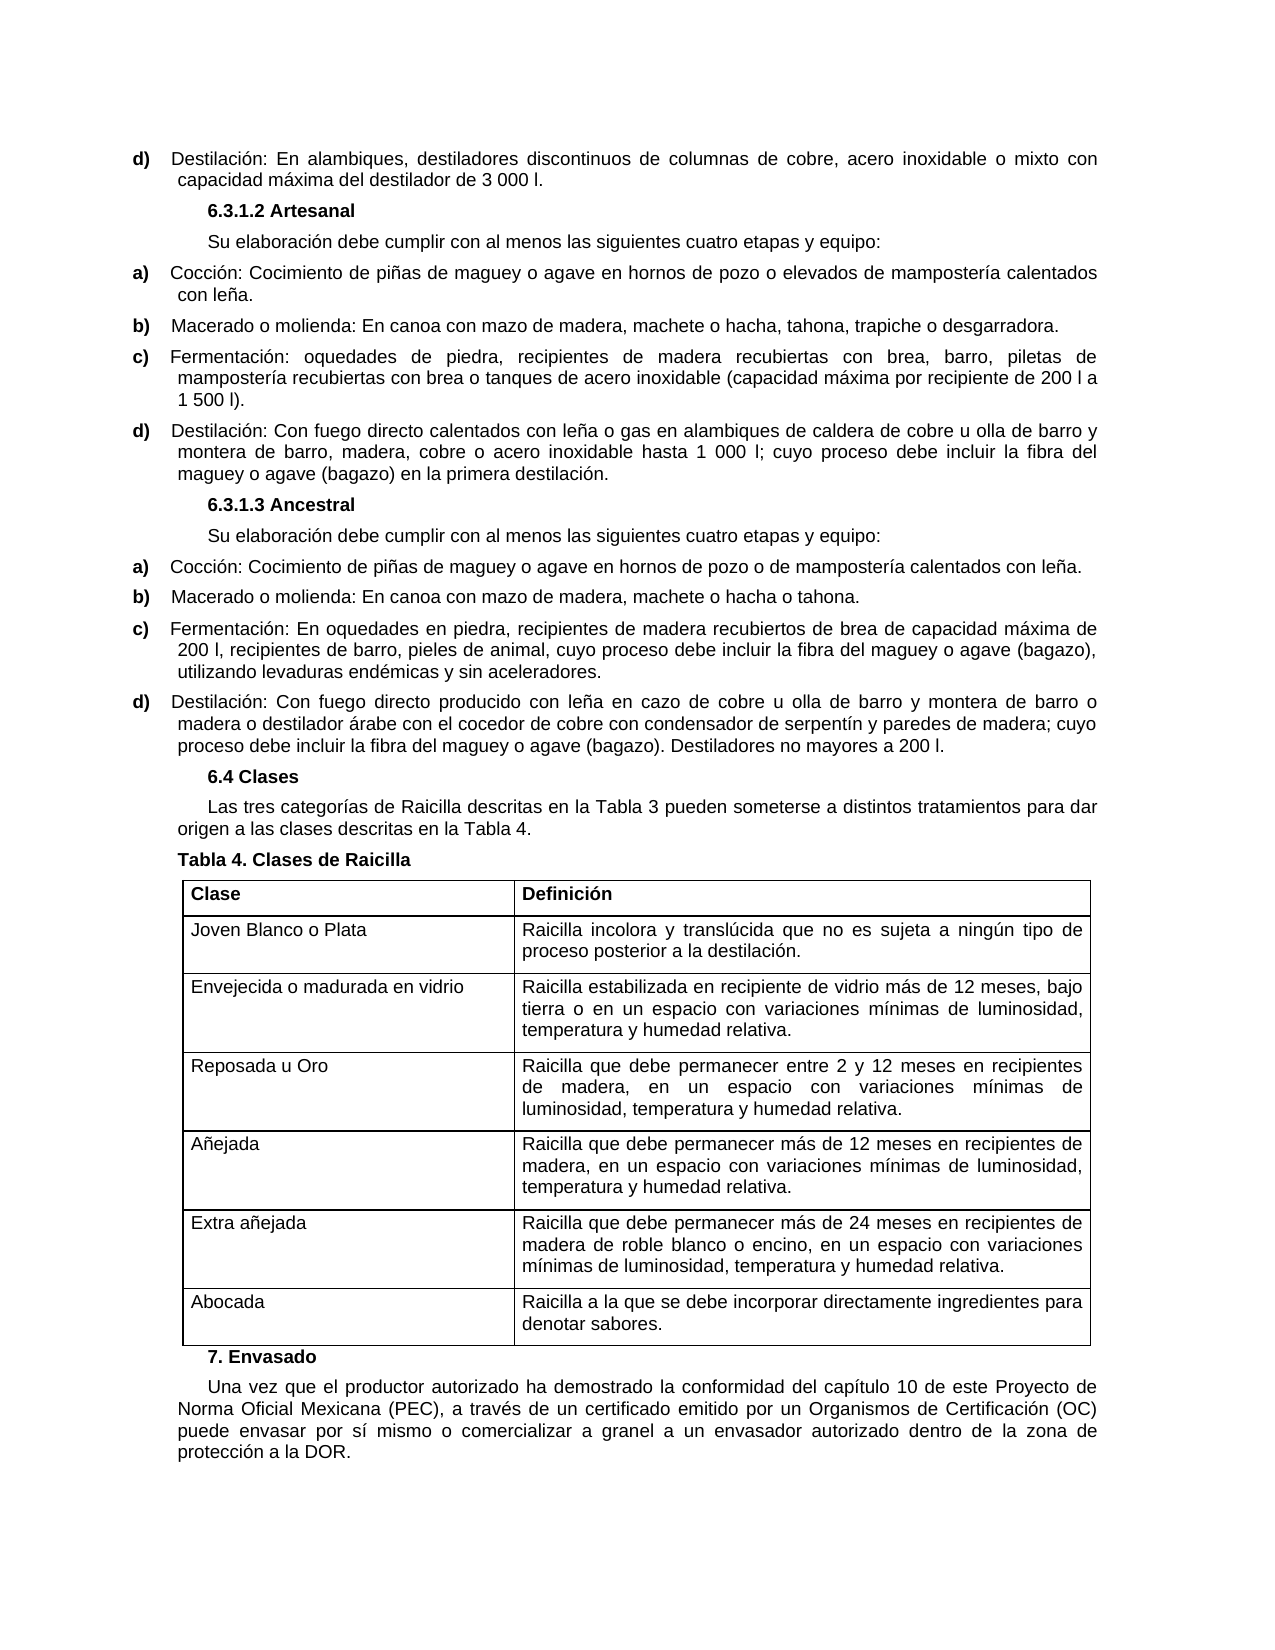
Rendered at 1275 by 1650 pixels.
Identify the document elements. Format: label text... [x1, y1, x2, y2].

table_cell Reposada u Oro [184, 1053, 514, 1130]
table_cell Raicilla que debe permanecer entre 2 y 12 meses en recipientes de madera, en un espacio con variaciones mínimas de luminosidad, temperatura y humedad relativa. [515, 1053, 1090, 1130]
text 6.3.1.3 Ancestral [177, 493, 1098, 515]
text c) Fermentación: oquedades de piedra, recipientes de madera recubiertas con brea, barro, piletas de mampostería recubiertas con brea o tanques de acero inoxidable (capacidad máxima por recipiente de 200 l a 1 500 l). [132, 345, 1098, 410]
text Tabla 4. Clases de Raicilla [177, 849, 1098, 870]
text Su elaboración debe cumplir con al menos las siguientes cuatro etapas y equipo: [177, 524, 1098, 546]
table_header Clase [184, 881, 514, 915]
text d) Destilación: Con fuego directo producido con leña en cazo de cobre u olla de barro y montera de barro o madera o destilador árabe con el cocedor de cobre con condensador de serpentín y paredes de madera; cuyo proceso debe incluir la fibra del maguey o agave (bagazo). Destiladores no mayores a 200 l. [132, 691, 1098, 756]
table_cell Raicilla estabilizada en recipiente de vidrio más de 12 meses, bajo tierra o en un espacio con variaciones mínimas de luminosidad, temperatura y humedad relativa. [515, 974, 1090, 1051]
text a) Cocción: Cocimiento de piñas de maguey o agave en hornos de pozo o elevados de mampostería calentados con leña. [132, 262, 1098, 305]
table_cell Raicilla a la que se debe incorporar directamente ingredientes para denotar sabores. [515, 1289, 1090, 1345]
table_cell Extra añejada [184, 1211, 514, 1288]
table_cell Raicilla incolora y translúcida que no es sujeta a ningún tipo de proceso posterior a la destilación. [515, 917, 1090, 973]
text 7. Envasado [177, 1346, 1098, 1368]
table_cell Envejecida o madurada en vidrio [184, 974, 514, 1051]
table_cell Abocada [184, 1289, 514, 1345]
text b) Macerado o molienda: En canoa con mazo de madera, machete o hacha o tahona. [132, 586, 1098, 608]
table_cell Joven Blanco o Plata [184, 917, 514, 973]
text 6.4 Clases [177, 765, 1098, 787]
text Su elaboración debe cumplir con al menos las siguientes cuatro etapas y equipo: [177, 231, 1098, 253]
text b) Macerado o molienda: En canoa con mazo de madera, machete o hacha, tahona, trapiche o desgarradora. [132, 314, 1098, 336]
table_cell Raicilla que debe permanecer más de 24 meses en recipientes de madera de roble blanco o encino, en un espacio con variaciones mínimas de luminosidad, temperatura y humedad relativa. [515, 1211, 1090, 1288]
text d) Destilación: En alambiques, destiladores discontinuos de columnas de cobre, acero inoxidable o mixto con capacidad máxima del destilador de 3 000 l. [132, 148, 1098, 191]
table_cell Raicilla que debe permanecer más de 12 meses en recipientes de madera, en un espacio con variaciones mínimas de luminosidad, temperatura y humedad relativa. [515, 1132, 1090, 1209]
text Las tres categorías de Raicilla descritas en la Tabla 3 pueden someterse a distintos tratamientos para dar origen a las clases descritas en la Tabla 4. [177, 796, 1098, 839]
text Una vez que el productor autorizado ha demostrado la conformidad del capítulo 10 de este Proyecto de Norma Oficial Mexicana (PEC), a través de un certificado emitido por un Organismos de Certificación (OC) puede envasar por sí mismo o comercializar a granel a un envasador autorizado dentro de la zona de protección a la DOR. [177, 1376, 1098, 1462]
text 6.3.1.2 Artesanal [177, 200, 1098, 222]
text c) Fermentación: En oquedades en piedra, recipientes de madera recubiertos de brea de capacidad máxima de 200 l, recipientes de barro, pieles de animal, cuyo proceso debe incluir la fibra del maguey o agave (bagazo), utilizando levaduras endémicas y sin aceleradores. [132, 617, 1098, 682]
table_header Definición [515, 881, 1090, 915]
text a) Cocción: Cocimiento de piñas de maguey o agave en hornos de pozo o de mampostería calentados con leña. [132, 555, 1098, 577]
text d) Destilación: Con fuego directo calentados con leña o gas en alambiques de caldera de cobre u olla de barro y montera de barro, madera, cobre o acero inoxidable hasta 1 000 l; cuyo proceso debe incluir la fibra del maguey o agave (bagazo) en la primera destilación. [132, 419, 1098, 484]
table_cell Añejada [184, 1132, 514, 1209]
